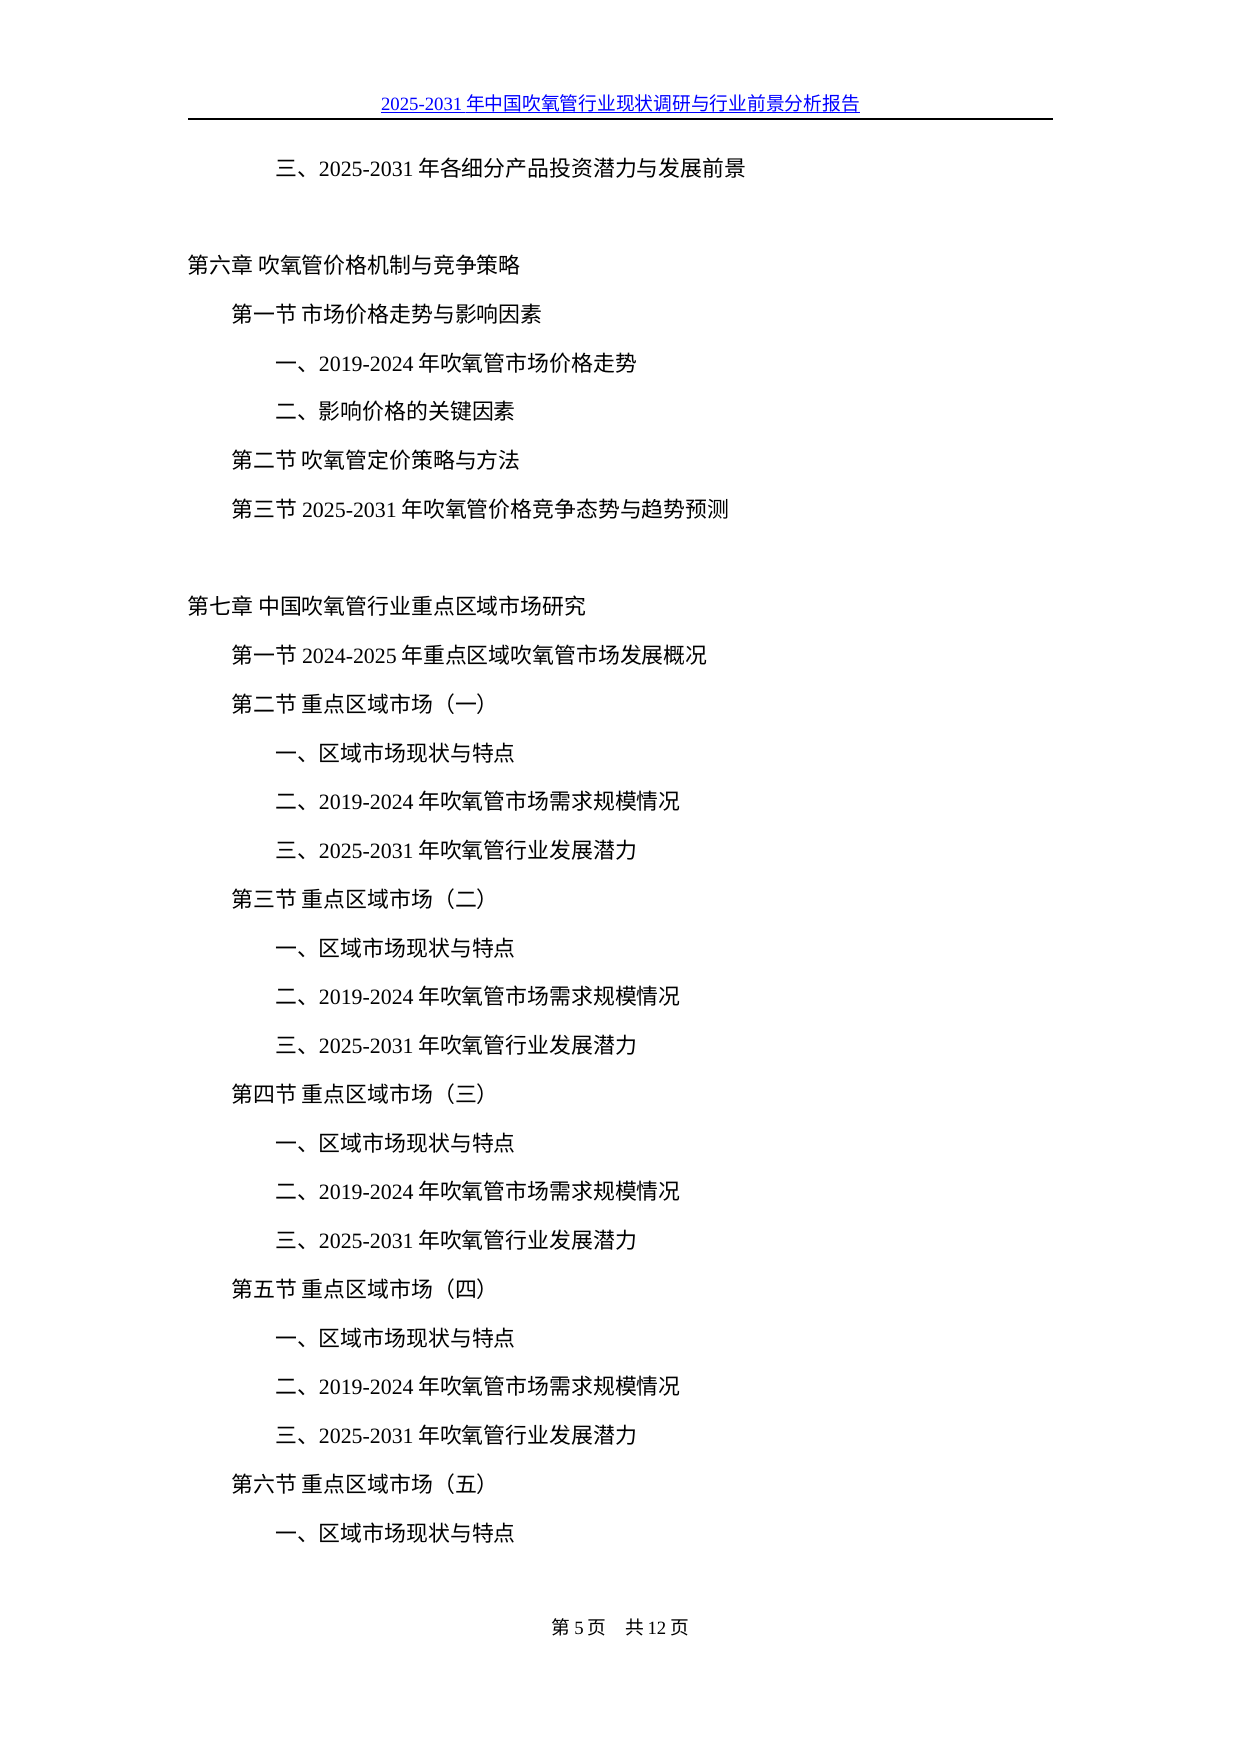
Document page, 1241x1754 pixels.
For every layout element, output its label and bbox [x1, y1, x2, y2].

text [187, 150, 1053, 1548]
